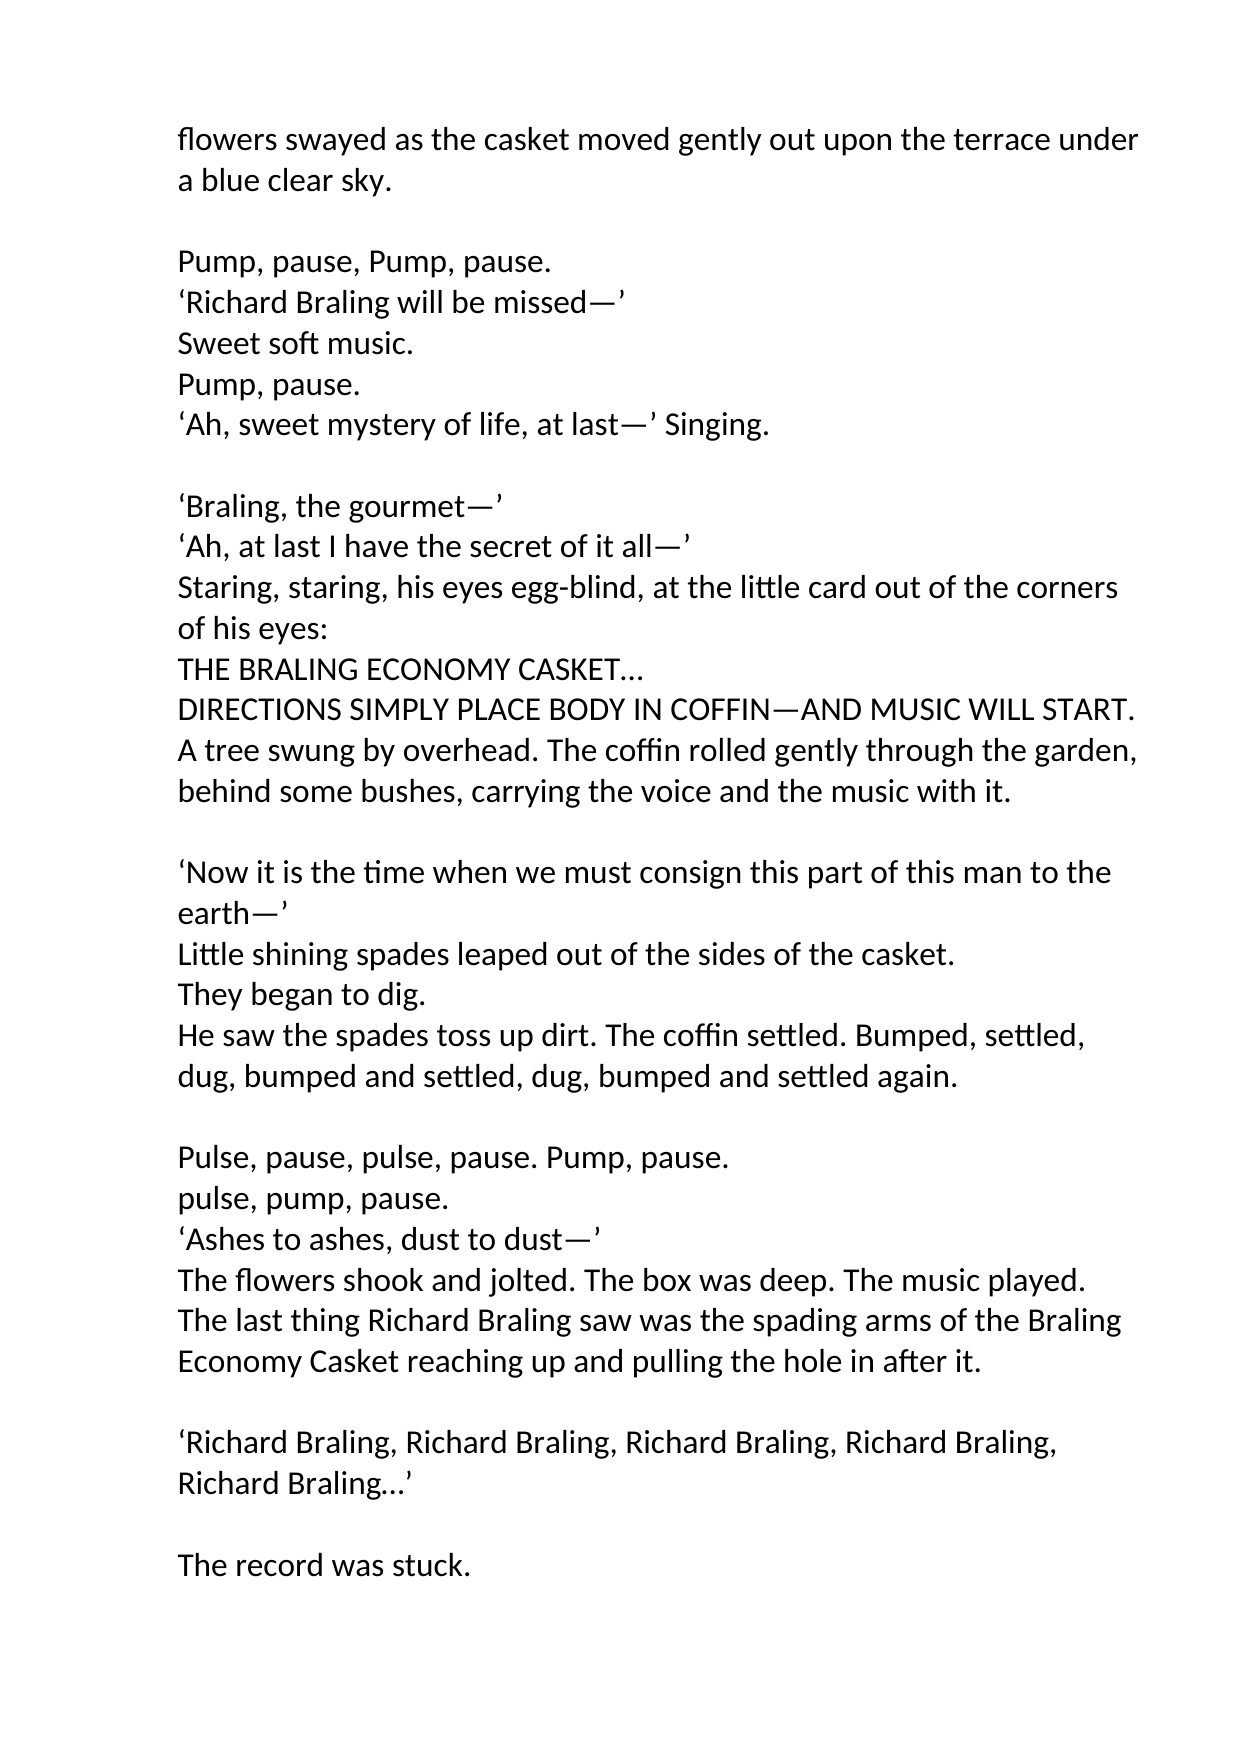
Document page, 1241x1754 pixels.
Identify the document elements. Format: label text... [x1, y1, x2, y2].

text ‘Ashes to ashes, dust to dust—’ [177, 1218, 1152, 1258]
text ‘Ah, at last I have the secret of it all—’ [177, 525, 1152, 566]
text ‘Now it is the time when we must consign this part of this man to the earth—’ [177, 851, 1152, 933]
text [177, 118, 1152, 199]
text The flowers shook and jolted. The box was deep. The music played. [177, 1258, 1152, 1299]
text Staring, staring, his eyes egg-blind, at the little card out of the corners of his eyes: [177, 566, 1152, 648]
text pulse, pump, pause. [177, 1177, 1152, 1218]
text Little shining spades leaped out of the sides of the casket. [177, 933, 1152, 973]
text Pulse, pause, pulse, pause. Pump, pause. [177, 1136, 1152, 1177]
text DIRECTIONS SIMPLY PLACE BODY IN COFFIN—AND MUSIC WILL START. [177, 688, 1152, 729]
text Pump, pause. [177, 362, 1152, 403]
text He saw the spades toss up dirt. The coffin settled. Bumped, settled, dug, bumped and settled, dug, bumped and settled again. [177, 1014, 1152, 1096]
text The last thing Richard Braling saw was the spading arms of the Braling Economy Casket reaching up and pulling the hole in after it. [177, 1299, 1152, 1381]
text ‘Braling, the gourmet—’ [177, 485, 1152, 525]
text ‘Richard Braling will be missed—’ [177, 281, 1152, 322]
text THE BRALING ECONOMY CASKET… [177, 648, 1152, 688]
text ‘Ah, sweet mystery of life, at last—’ Singing. [177, 403, 1152, 444]
text Pump, pause, Pump, pause. [177, 240, 1152, 281]
text They began to dig. [177, 973, 1152, 1014]
text A tree swung by overhead. The coffin rolled gently through the garden, behind some bushes, carrying the voice and the music with it. [177, 729, 1152, 811]
text Sweet soft music. [177, 322, 1152, 362]
text The record was stuck. [177, 1544, 1152, 1584]
text ‘Richard Braling, Richard Braling, Richard Braling, Richard Braling, Richard Braling…’ [177, 1421, 1152, 1503]
